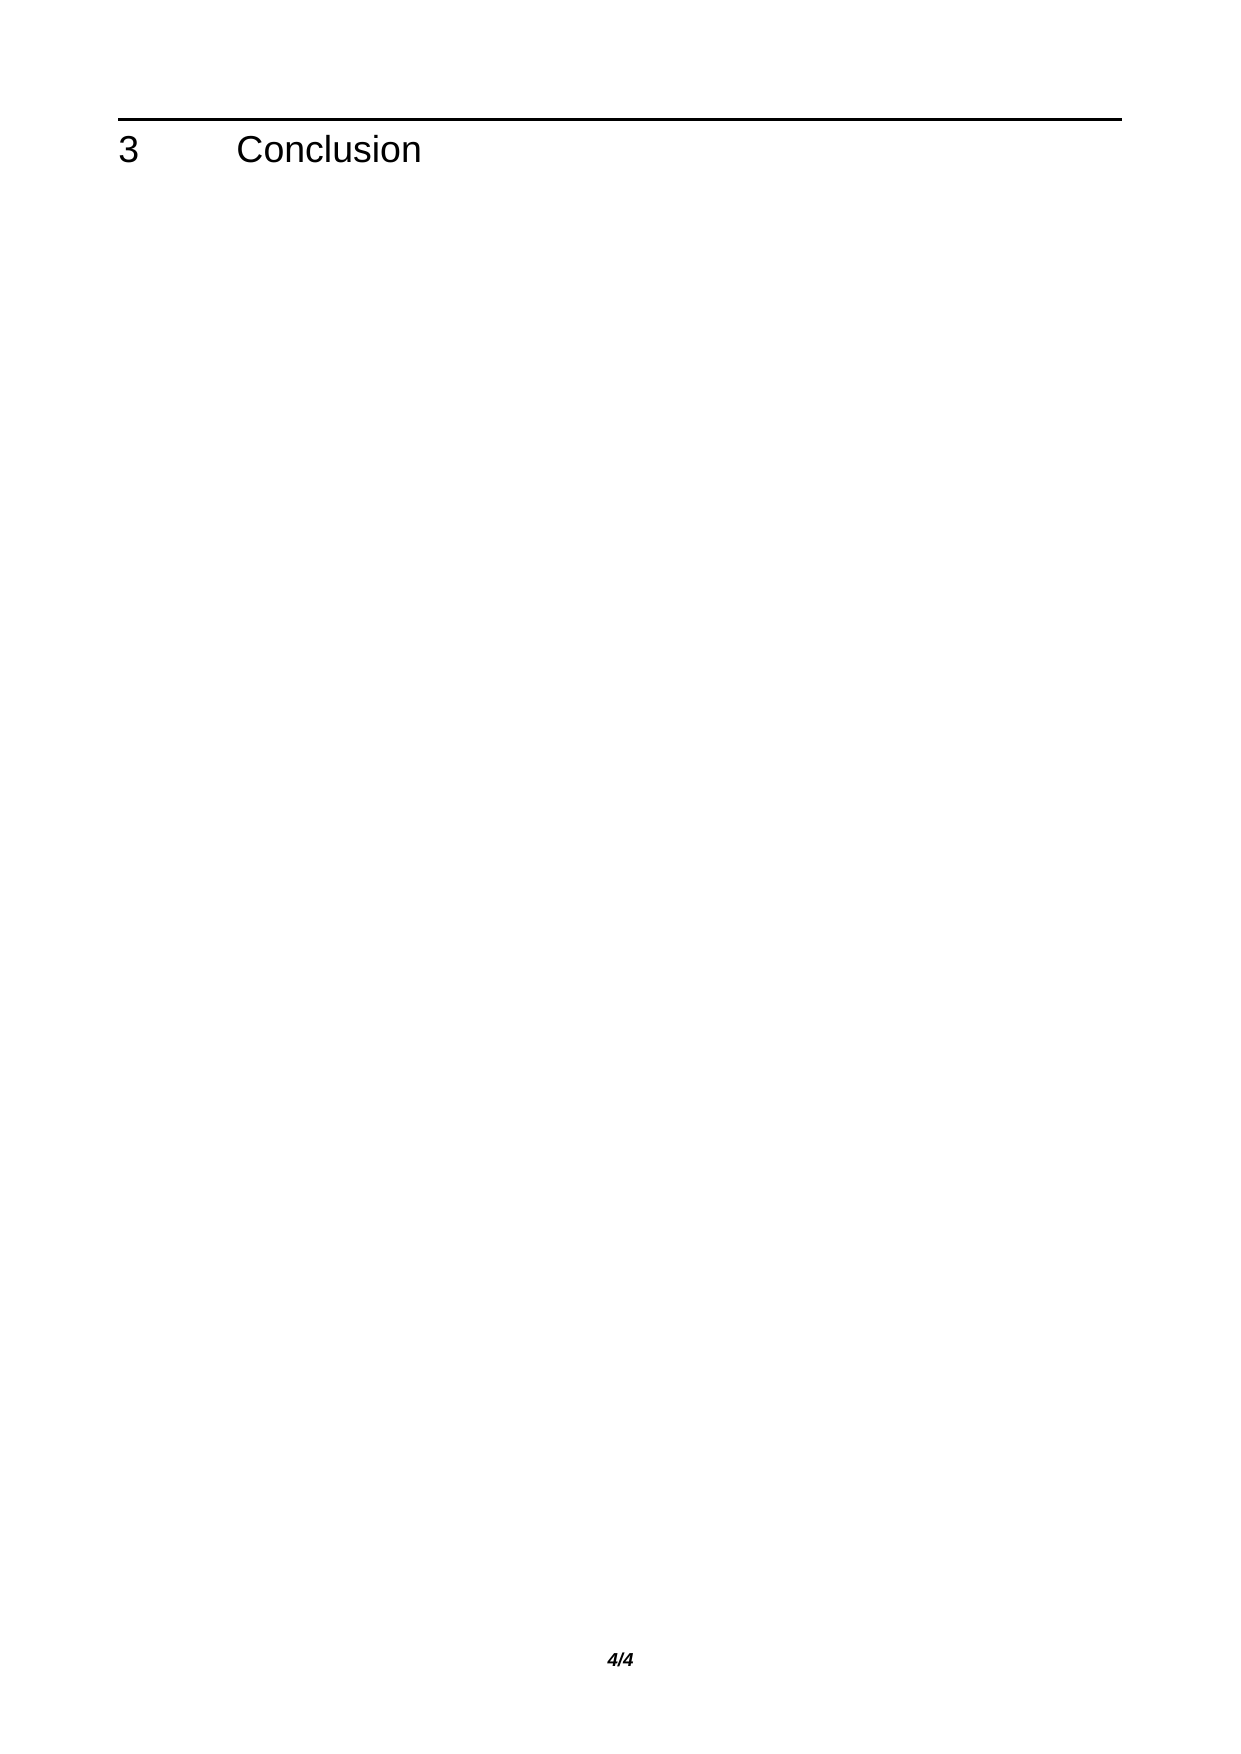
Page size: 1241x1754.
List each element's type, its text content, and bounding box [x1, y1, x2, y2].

subtitle 3 Conclusion [118, 121, 1122, 171]
